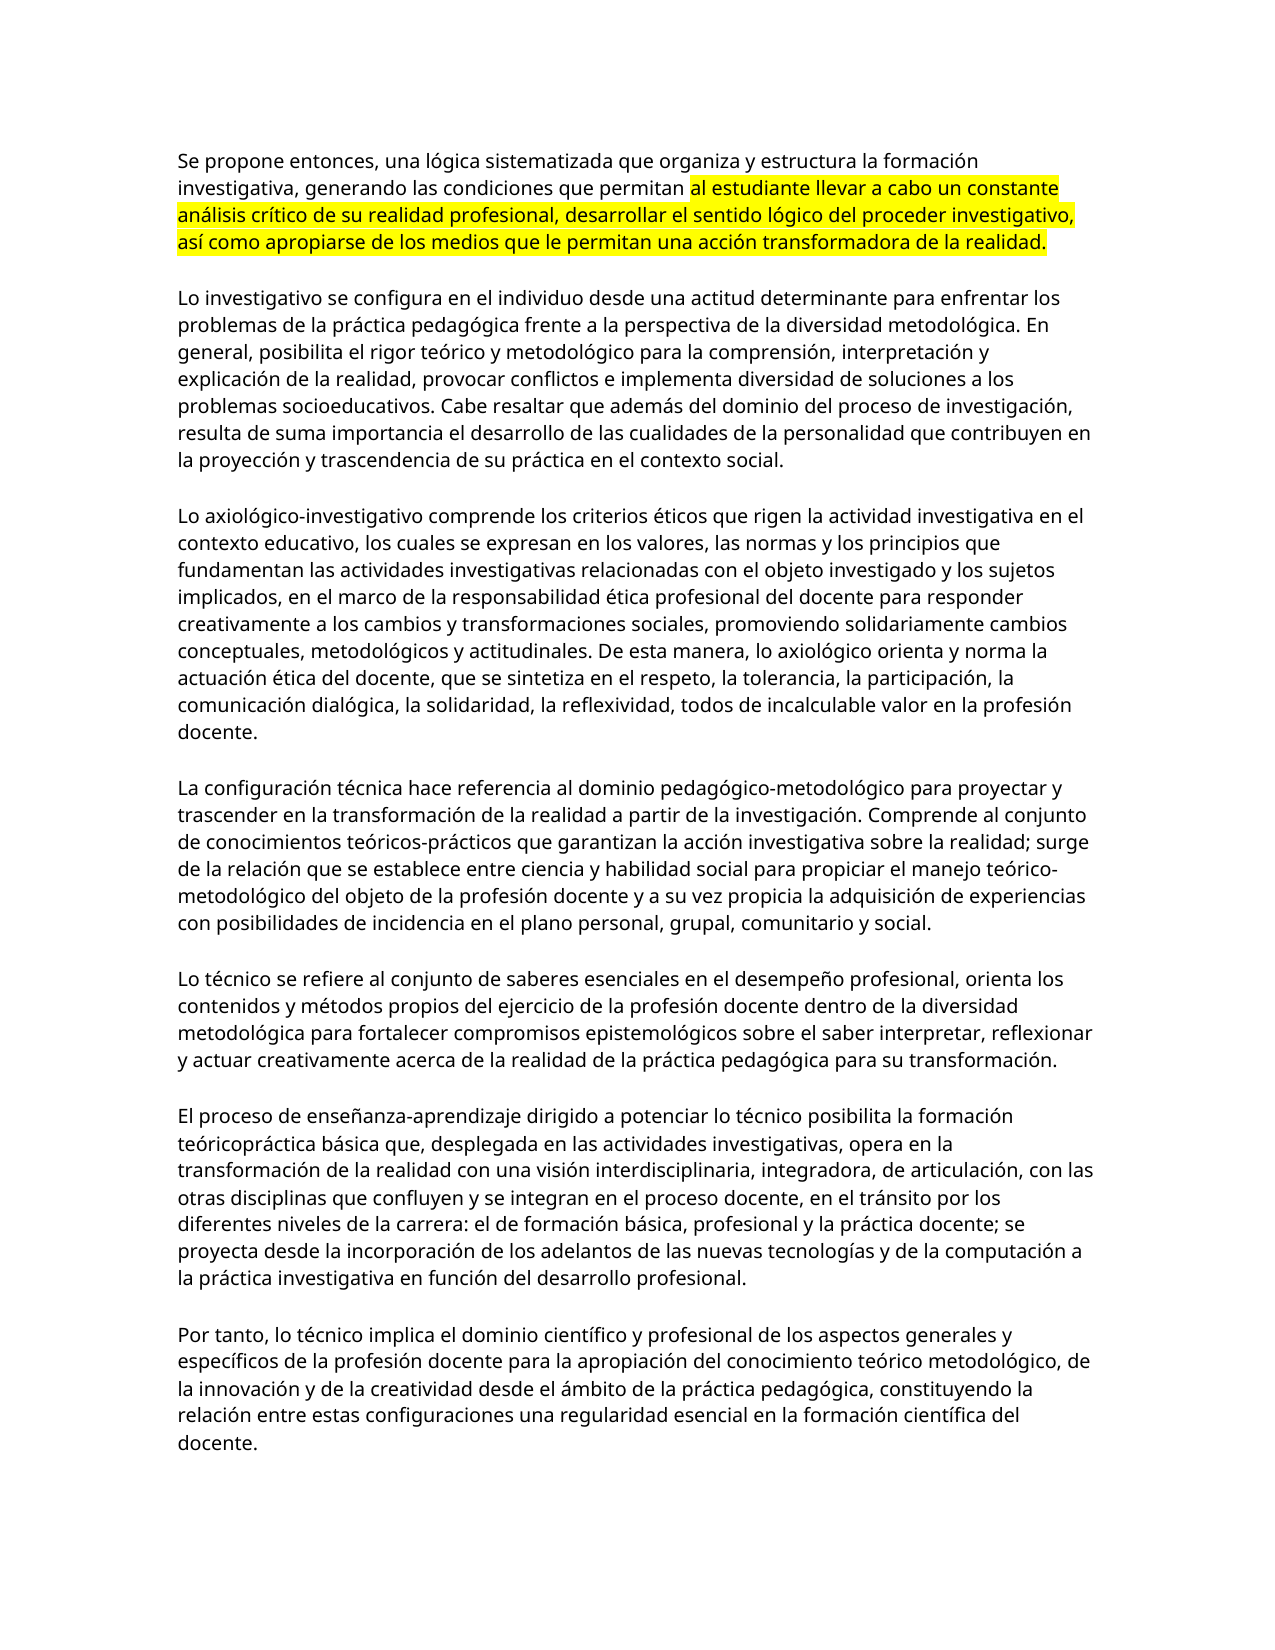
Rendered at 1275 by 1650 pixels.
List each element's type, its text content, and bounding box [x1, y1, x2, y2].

text Se propone entonces, una lógica sistematizada que organiza y estructura la formación investigativa, generando las condiciones que permitan al estudiante llevar a cabo un constante análisis crítico de su realidad profesional, desarrollar el sentido lógico del proceder investigativo, así como apropiarse de los medios que le permitan una acción transformadora de la realidad. [177, 148, 1098, 256]
text La configuración técnica hace referencia al dominio pedagógico-metodológico para proyectar y trascender en la transformación de la realidad a partir de la investigación. Comprende al conjunto de conocimientos teóricos-prácticos que garantizan la acción investigativa sobre la realidad; surge de la relación que se establece entre ciencia y habilidad social para propiciar el manejo teórico-metodológico del objeto de la profesión docente y a su vez propicia la adquisición de experiencias con posibilidades de incidencia en el plano personal, grupal, comunitario y social. [177, 775, 1098, 937]
text El proceso de enseñanza-aprendizaje dirigido a potenciar lo técnico posibilita la formación teóricopráctica básica que, desplegada en las actividades investigativas, opera en la transformación de la realidad con una visión interdisciplinaria, integradora, de articulación, con las otras disciplinas que confluyen y se integran en el proceso docente, en el tránsito por los diferentes niveles de la carrera: el de formación básica, profesional y la práctica docente; se proyecta desde la incorporación de los adelantos de las nuevas tecnologías y de la computación a la práctica investigativa en función del desarrollo profesional. [177, 1103, 1098, 1292]
text Por tanto, lo técnico implica el dominio científico y profesional de los aspectos generales y específicos de la profesión docente para la apropiación del conocimiento teórico metodológico, de la innovación y de la creatividad desde el ámbito de la práctica pedagógica, constituyendo la relación entre estas configuraciones una regularidad esencial en la formación científica del docente. [177, 1321, 1098, 1456]
text Lo investigativo se configura en el individuo desde una actitud determinante para enfrentar los problemas de la práctica pedagógica frente a la perspectiva de la diversidad metodológica. En general, posibilita el rigor teórico y metodológico para la comprensión, interpretación y explicación de la realidad, provocar conflictos e implementa diversidad de soluciones a los problemas socioeducativos. Cabe resaltar que además del dominio del proceso de investigación, resulta de suma importancia el desarrollo de las cualidades de la personalidad que contribuyen en la proyección y trascendencia de su práctica en el contexto social. [177, 285, 1098, 473]
text Lo axiológico-investigativo comprende los criterios éticos que rigen la actividad investigativa en el contexto educativo, los cuales se expresan en los valores, las normas y los principios que fundamentan las actividades investigativas relacionadas con el objeto investigado y los sujetos implicados, en el marco de la responsabilidad ética profesional del docente para responder creativamente a los cambios y transformaciones sociales, promoviendo solidariamente cambios conceptuales, metodológicos y actitudinales. De esta manera, lo axiológico orienta y norma la actuación ética del docente, que se sintetiza en el respeto, la tolerancia, la participación, la comunicación dialógica, la solidaridad, la reflexividad, todos de incalculable valor en la profesión docente. [177, 503, 1098, 746]
text Lo técnico se refiere al conjunto de saberes esenciales en el desempeño profesional, orienta los contenidos y métodos propios del ejercicio de la profesión docente dentro de la diversidad metodológica para fortalecer compromisos epistemológicos sobre el saber interpretar, reflexionar y actuar creativamente acerca de la realidad de la práctica pedagógica para su transformación. [177, 966, 1098, 1074]
